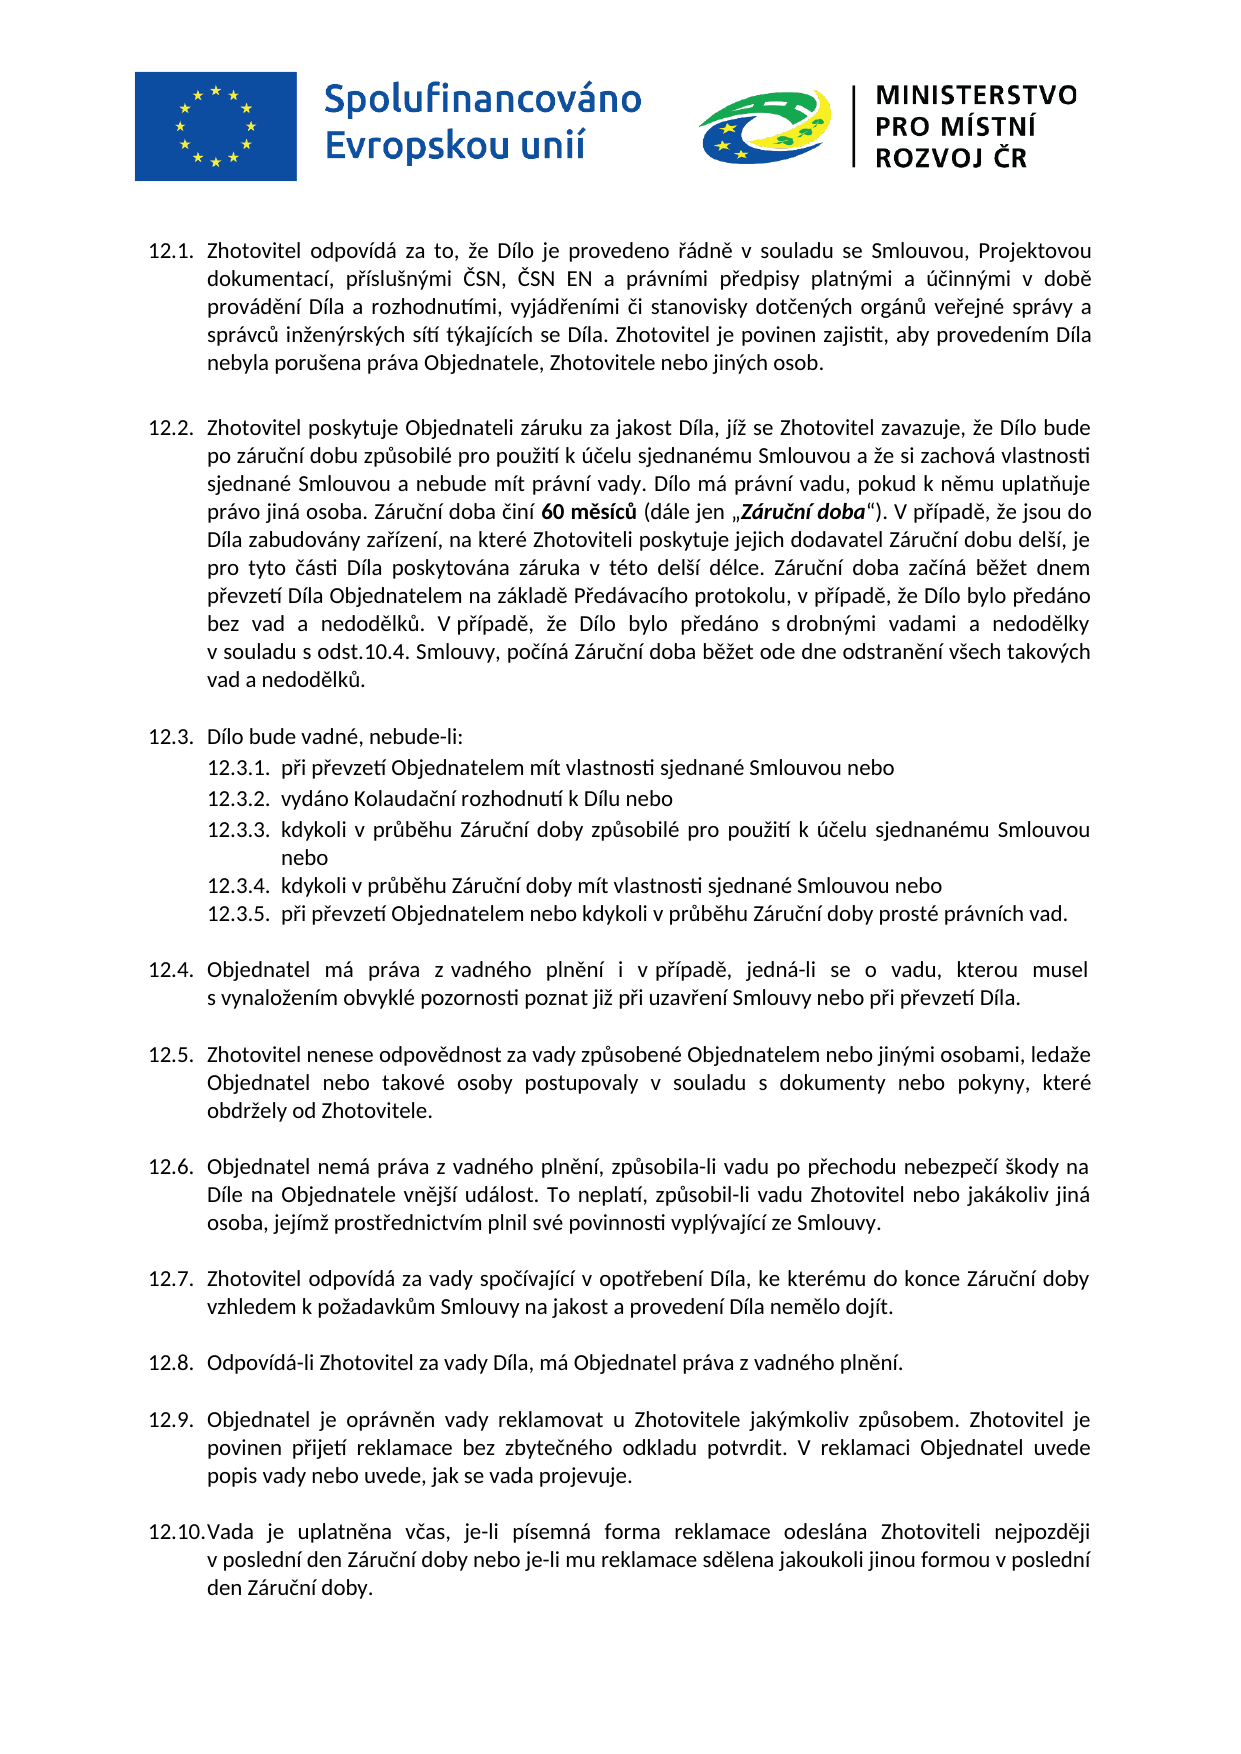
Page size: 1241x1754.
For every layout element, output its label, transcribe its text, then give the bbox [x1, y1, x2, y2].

list Objednatel je oprávněn vady reklamovat u Zhotovitele jakýmkoliv způsobem. Zhotovitel je povinen přijetí reklamace bez zbytečného odkladu potvrdit. V reklamaci Objednatel uvede popis vady nebo uvede, jak se vada projevuje. [148, 1405, 1093, 1489]
list vydáno Kolaudační rozhodnutí k Dílu nebo [207, 784, 1165, 812]
list Objednatel nemá práva z vadného plnění, způsobila-li vadu po přechodu nebezpečí škody na Díle na Objednatele vnější událost. To neplatí, způsobil-li vadu Zhotovitel nebo jakákoliv jiná osoba, jejímž prostřednictvím plnil své povinnosti vyplývající ze Smlouvy. [148, 1152, 1092, 1236]
list při převzetí Objednatelem mít vlastnosti sjednané Smlouvou nebo [207, 753, 1165, 781]
list při převzetí Objednatelem nebo kdykoli v průběhu Záruční doby prosté právních vad. [207, 899, 1165, 927]
list kdykoli v průběhu Záruční doby mít vlastnosti sjednané Smlouvou nebo [207, 871, 1165, 899]
list Vada je uplatněna včas, je-li písemná forma reklamace odeslána Zhotoviteli nejpozději v poslední den Záruční doby nebo je-li mu reklamace sdělena jakoukoli jinou formou v poslední den Záruční doby. [148, 1517, 1093, 1601]
list Odpovídá-li Zhotovitel za vady Díla, má Objednatel práva z vadného plnění. [148, 1348, 1165, 1377]
list Dílo bude vadné, nebude-li: [148, 722, 1165, 750]
list Zhotovitel odpovídá za vady spočívající v opotřebení Díla, ke kterému do konce Záruční doby vzhledem k požadavkům Smlouvy na jakost a provedení Díla nemělo dojít. [148, 1264, 1091, 1320]
picture [131, 68, 1077, 184]
list Objednatel má práva z vadného plnění i v případě, jedná-li se o vadu, kterou musel s vynaložením obvyklé pozornosti poznat již při uzavření Smlouvy nebo při převzetí Díla. [148, 956, 1092, 1012]
list kdykoli v průběhu Záruční doby způsobilé pro použití k účelu sjednanému Smlouvou nebo [207, 815, 1092, 871]
list Zhotovitel odpovídá za to, že Dílo je provedeno řádně v souladu se Smlouvou, Projektovou dokumentací, příslušnými ČSN, ČSN EN a právními předpisy platnými a účinnými v době provádění Díla a rozhodnutími, vyjádřeními či stanovisky dotčených orgánů veřejné správy a správců inženýrských sítí týkajících se Díla. Zhotovitel je povinen zajistit, aby provedením Díla nebyla porušena práva Objednatele, Zhotovitele nebo jiných osob. [148, 236, 1093, 376]
list Zhotovitel poskytuje Objednateli záruku za jakost Díla, jíž se Zhotovitel zavazuje, že Dílo bude po záruční dobu způsobilé pro použití k účelu sjednanému Smlouvou a že si zachová vlastnosti sjednané Smlouvou a nebude mít právní vady. Dílo má právní vadu, pokud k němu uplatňuje právo jiná osoba. Záruční doba činí 60 měsíců (dále jen „Záruční doba“). V případě, že jsou do Díla zabudovány zařízení, na které Zhotoviteli poskytuje jejich dodavatel Záruční dobu delší, je pro tyto části Díla poskytována záruka v této delší délce. Záruční doba začíná běžet dnem převzetí Díla Objednatelem na základě Předávacího protokolu, v případě, že Dílo bylo předáno bez vad a nedodělků. V případě, že Dílo bylo předáno s drobnými vadami a nedodělky v souladu s odst.10.4. Smlouvy, počíná Záruční doba běžet ode dne odstranění všech takových vad a nedodělků. [148, 413, 1092, 693]
list Zhotovitel nenese odpovědnost za vady způsobené Objednatelem nebo jinými osobami, ledaže Objednatel nebo takové osoby postupovaly v souladu s dokumenty nebo pokyny, které obdržely od Zhotovitele. [148, 1040, 1093, 1124]
